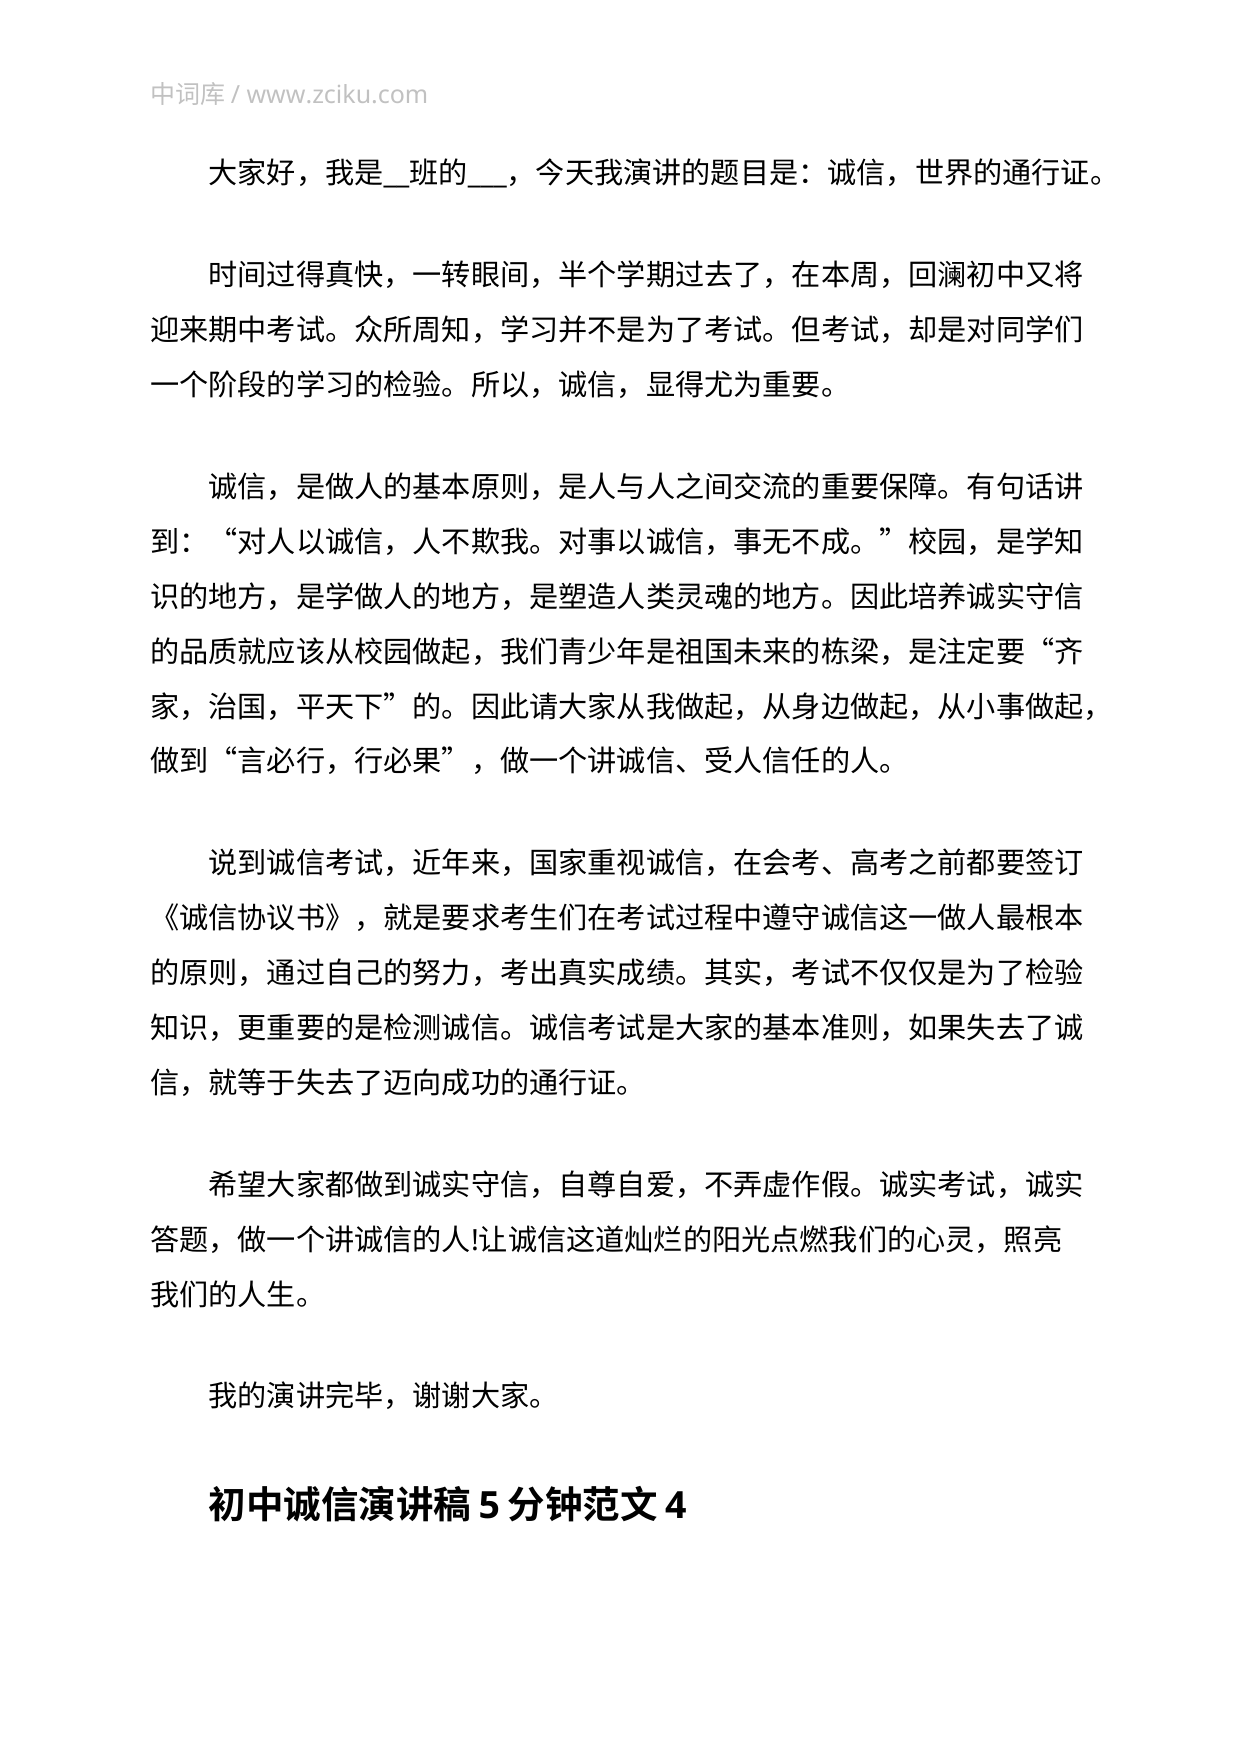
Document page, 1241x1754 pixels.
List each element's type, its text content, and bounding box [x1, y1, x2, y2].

text 我的演讲完毕，谢谢大家。 [150, 1373, 1090, 1415]
text 时间过得真快，一转眼间，半个学期过去了，在本周，回澜初中又将迎来期中考试。众所周知，学习并不是为了考试。但考试，却是对同学们一个阶段的学习的检验。所以，诚信，显得尤为重要。 [150, 252, 1090, 404]
text 初中诚信演讲稿5分钟范文4 [150, 1474, 1090, 1529]
text 希望大家都做到诚实守信，自尊自爱，不弄虚作假。诚实考试，诚实答题，做一个讲诚信的人!让诚信这道灿烂的阳光点燃我们的心灵，照亮我们的人生。 [150, 1161, 1090, 1313]
text 大家好，我是__班的___，今天我演讲的题目是：诚信，世界的通行证。 [150, 150, 1090, 192]
text 诚信，是做人的基本原则，是人与人之间交流的重要保障。有句话讲到：“对人以诚信，人不欺我。对事以诚信，事无不成。”校园，是学知识的地方，是学做人的地方，是塑造人类灵魂的地方。因此培养诚实守信的品质就应该从校园做起，我们青少年是祖国未来的栋梁，是注定要“齐家，治国，平天下”的。因此请大家从我做起，从身边做起，从小事做起，做到“言必行，行必果”，做一个讲诚信、受人信任的人。 [150, 463, 1090, 780]
text 说到诚信考试，近年来，国家重视诚信，在会考、高考之前都要签订《诚信协议书》，就是要求考生们在考试过程中遵守诚信这一做人最根本的原则，通过自己的努力，考出真实成绩。其实，考试不仅仅是为了检验知识，更重要的是检测诚信。诚信考试是大家的基本准则，如果失去了诚信，就等于失去了迈向成功的通行证。 [150, 840, 1090, 1102]
